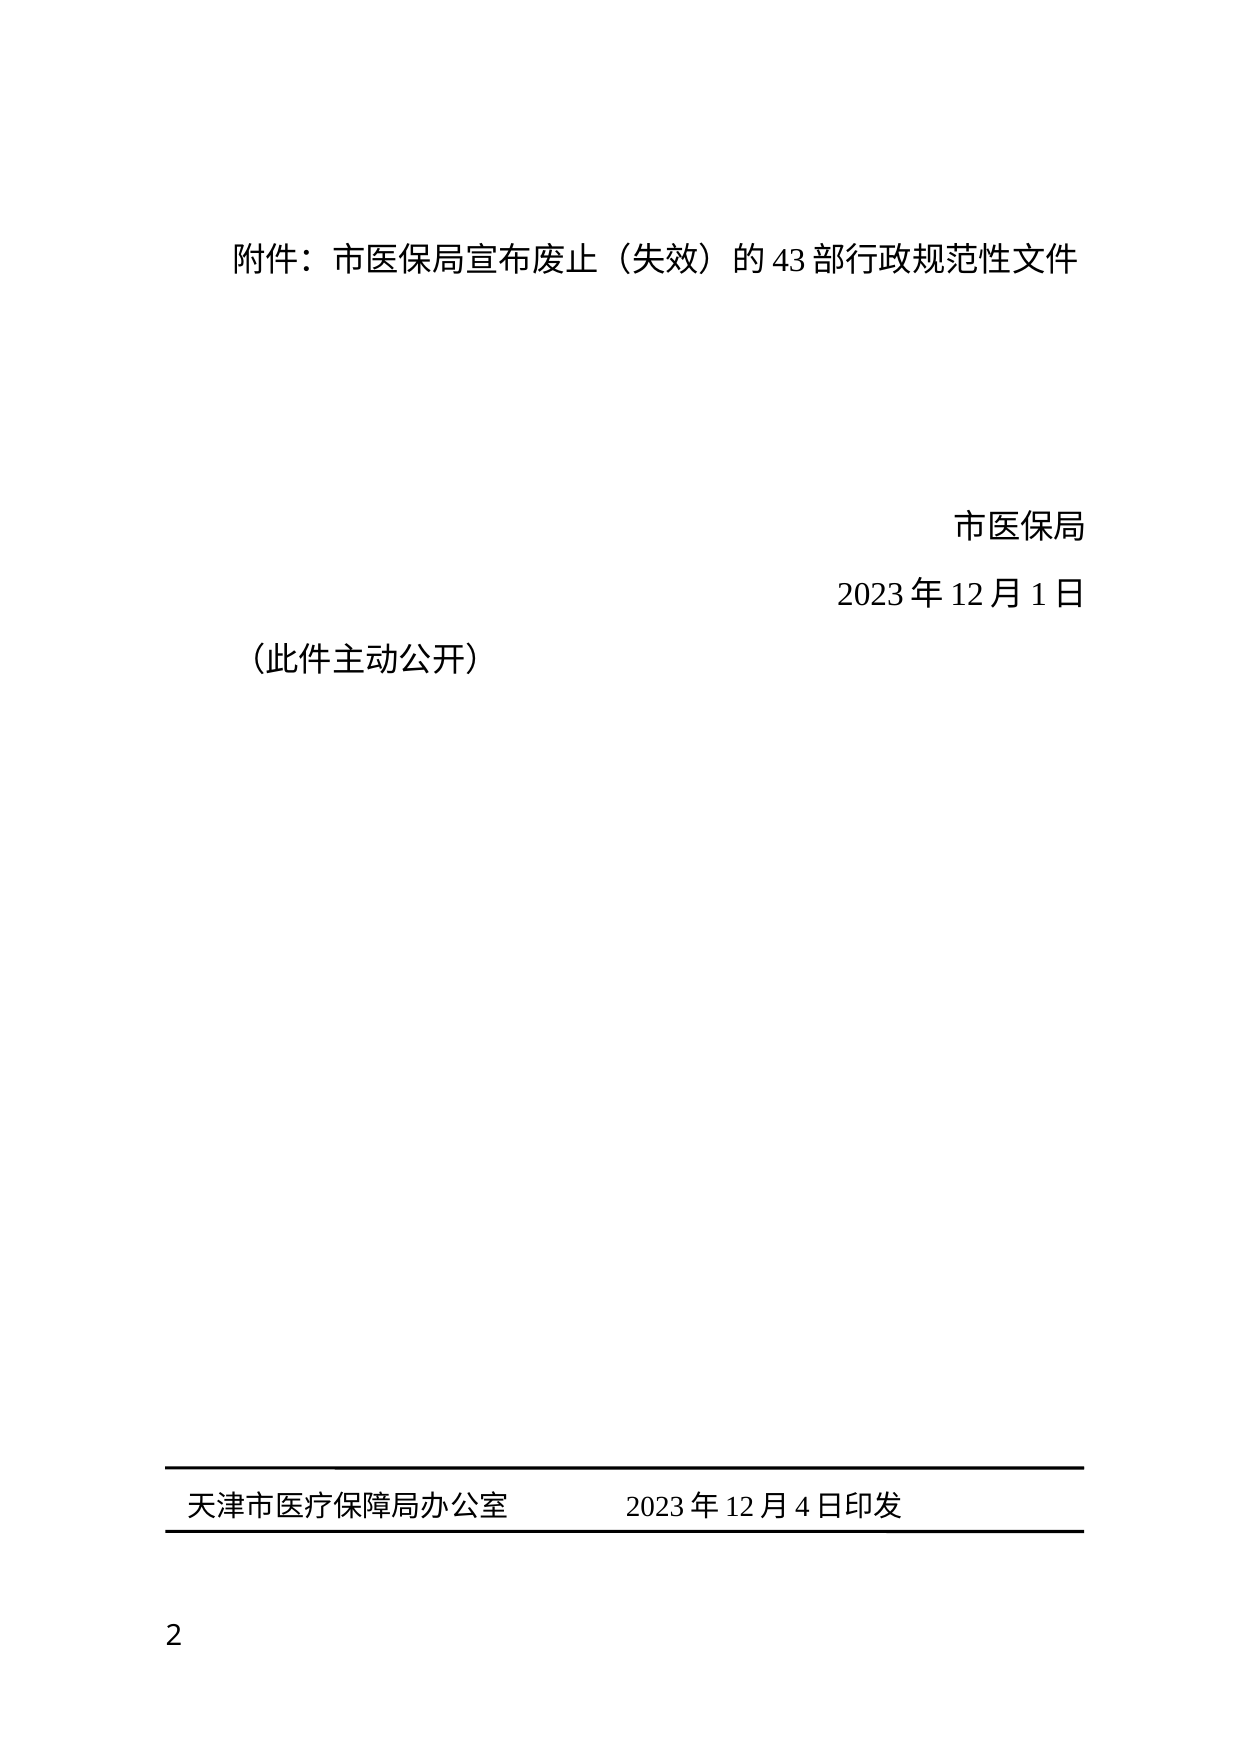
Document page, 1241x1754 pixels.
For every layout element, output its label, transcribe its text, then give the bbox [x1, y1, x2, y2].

text 2023年12月1日 [165, 552, 1087, 618]
text 市医保局 [165, 485, 1087, 552]
text 附件：市医保局宣布废止（失效）的43部行政规范性文件 [165, 218, 1087, 285]
text （此件主动公开） [165, 618, 1087, 685]
text 天津市医疗保障局办公室 2023年12月4日印发 [187, 1470, 1065, 1528]
